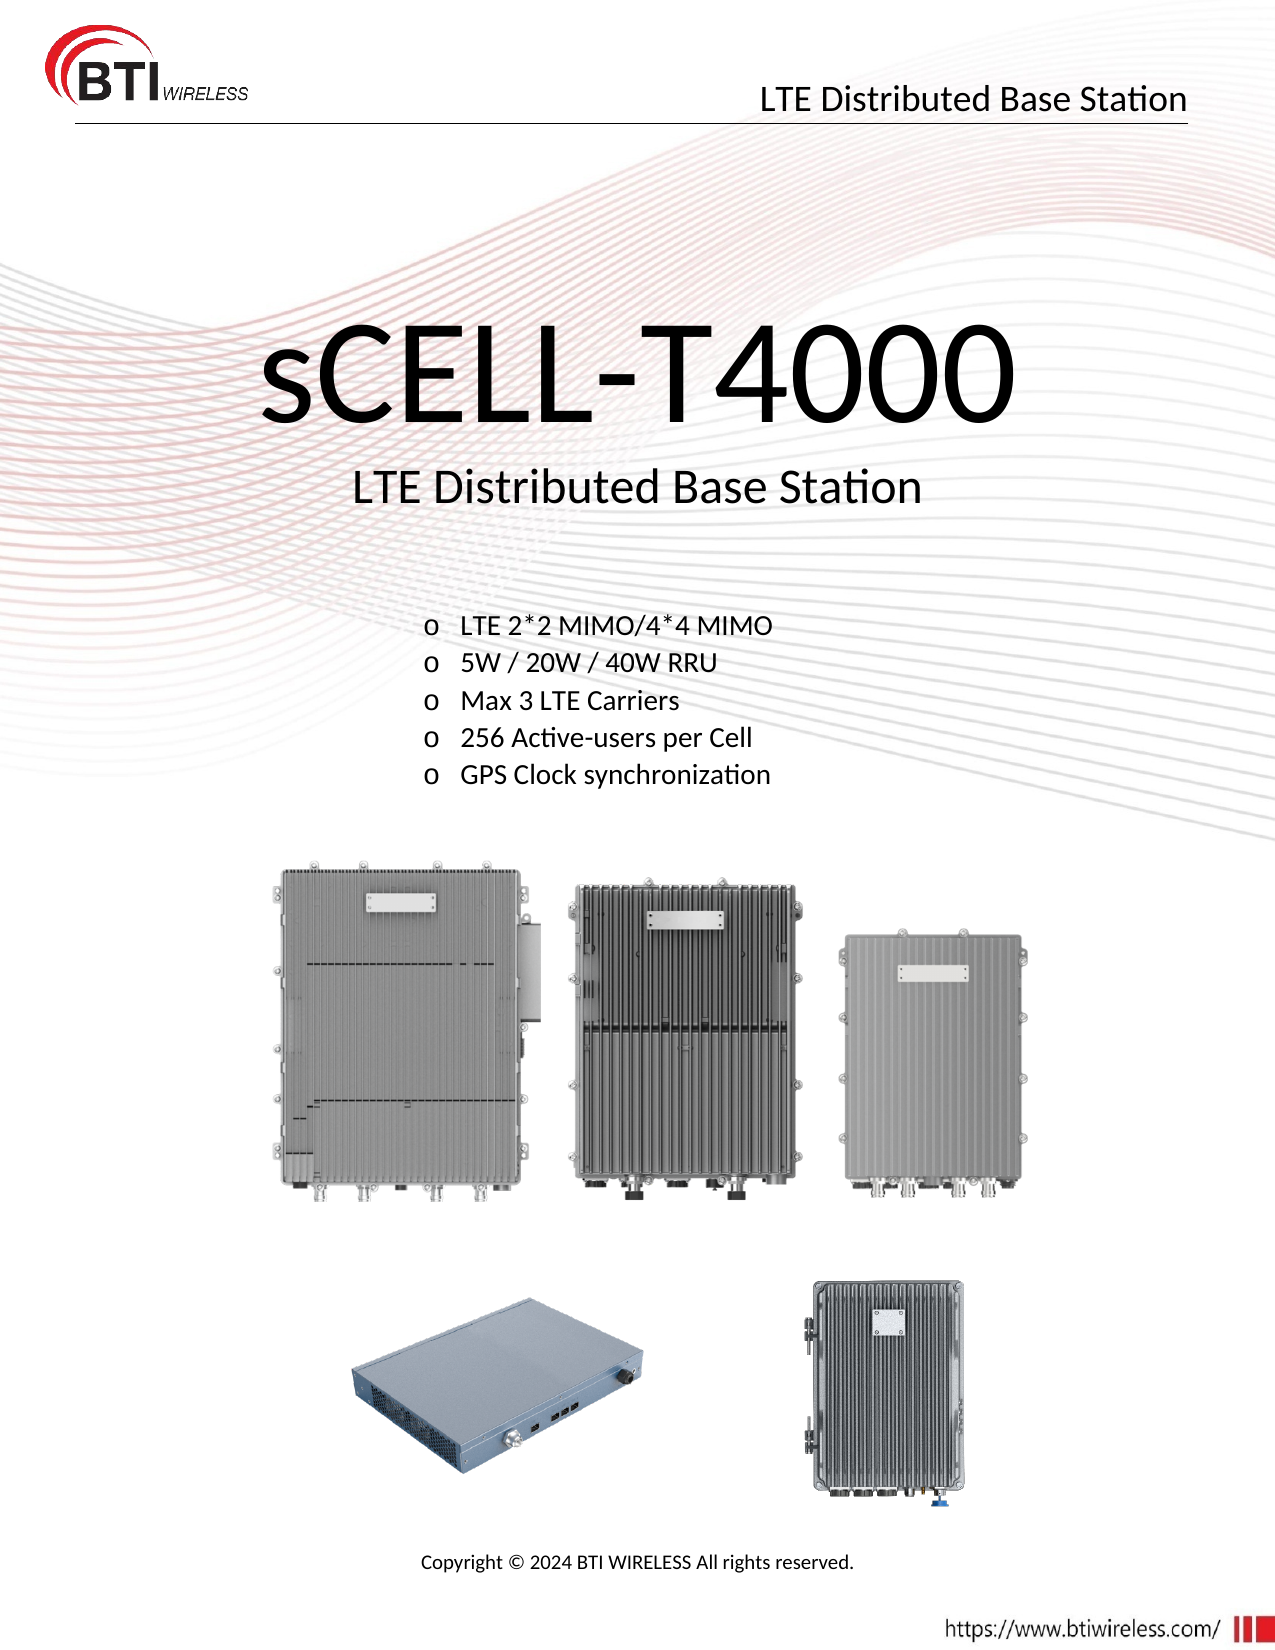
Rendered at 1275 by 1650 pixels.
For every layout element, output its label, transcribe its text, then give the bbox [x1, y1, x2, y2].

picture [0, 0, 1275, 1650]
subtitle LTE Distributed Base Station [75, 455, 1200, 516]
subtitle 5W / 20W / 40W RRU [423, 644, 1200, 682]
subtitle Max 3 LTE Carriers [423, 682, 1200, 719]
subtitle 256 Active-users per Cell [423, 719, 1200, 756]
text sCELL-T4000 [75, 292, 1200, 455]
list GPS Clock synchronization [423, 756, 929, 793]
subtitle LTE 2*2 MIMO/4*4 MIMO [423, 607, 1200, 644]
